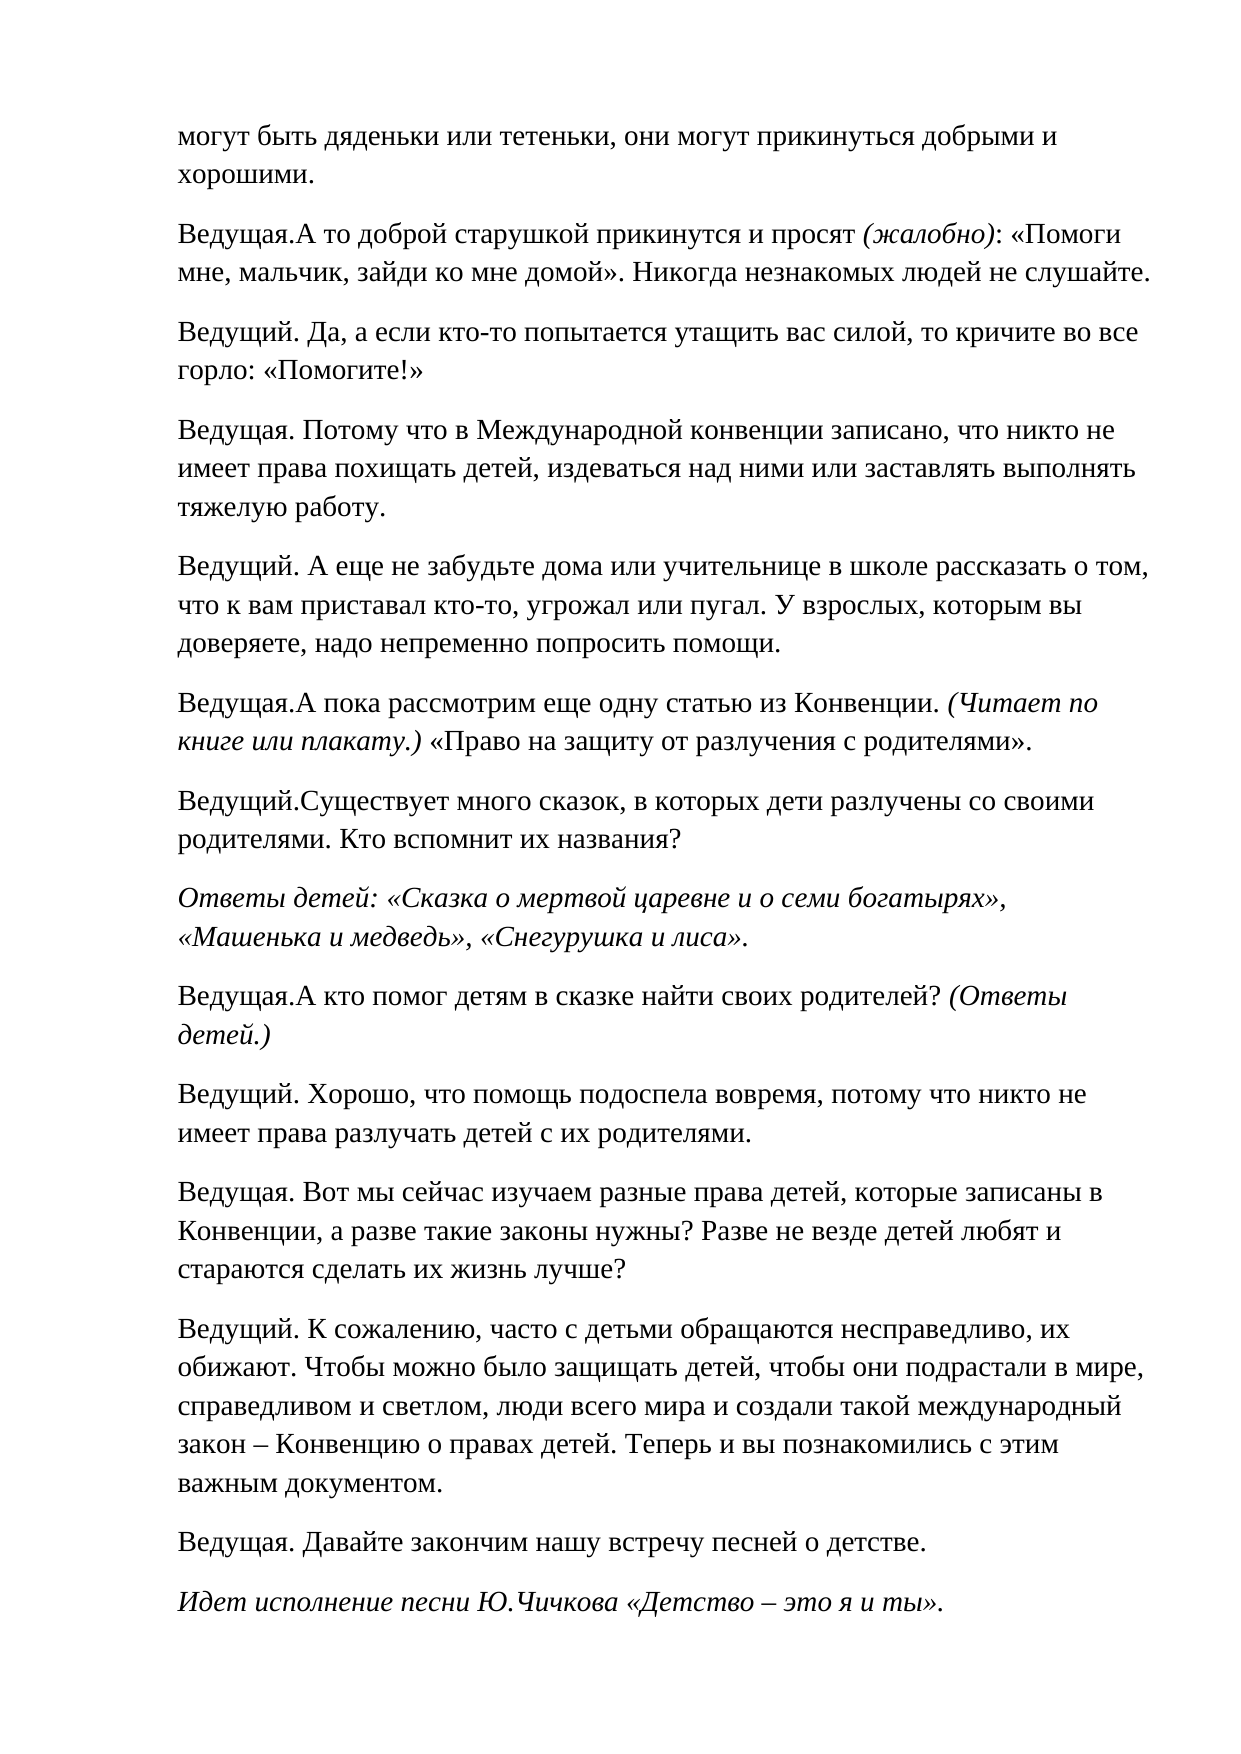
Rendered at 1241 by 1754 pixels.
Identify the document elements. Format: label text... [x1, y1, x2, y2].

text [177, 118, 1152, 190]
text Ведущая.А то доброй старушкой прикинутся и просят (жалобно): «Помоги мне, мальчик, зайди ко мне домой». Никогда незнакомых людей не слушайте. [177, 216, 1152, 288]
text Ведущий. Да, а если кто-то попытается утащить вас силой, то кричите во все горло: «Помогите!» [177, 314, 1152, 386]
text Ведущая.А кто помог детям в сказке найти своих родителей? (Ответы детей.) [177, 978, 1152, 1051]
text Ведущая.А пока рассмотрим еще одну статью из Конвенции. (Читает по книге или плакату.) «Право на защиту от разлучения с родителями». [177, 685, 1152, 757]
text Ведущая. Давайте закончим нашу встречу песней о детстве. [177, 1524, 1152, 1558]
text Ведущий. К сожалению, часто с детьми обращаются несправедливо, их обижают. Чтобы можно было защищать детей, чтобы они подрастали в мире, справедливом и светлом, люди всего мира и создали такой международный закон – Конвенцию о правах детей. Теперь и вы познакомились с этим важным документом. [177, 1311, 1152, 1498]
text Ведущий. А еще не забудьте дома или учительнице в школе рассказать о том, что к вам приставал кто-то, угрожал или пугал. У взрослых, которым вы доверяете, надо непременно попросить помощи. [177, 548, 1152, 659]
text Идет исполнение песни Ю.Чичкова «Детство – это я и ты». [177, 1584, 1152, 1617]
text Ведущая. Потому что в Международной конвенции записано, что никто не имеет права похищать детей, издеваться над ними или заставлять выполнять тяжелую работу. [177, 412, 1152, 522]
text Ведущий.Существует много сказок, в которых дети разлучены со своими родителями. Кто вспомнит их названия? [177, 783, 1152, 855]
text Ведущая. Вот мы сейчас изучаем разные права детей, которые записаны в Конвенции, а разве такие законы нужны? Разве не везде детей любят и стараются сделать их жизнь лучше? [177, 1174, 1152, 1285]
text Ведущий. Хорошо, что помощь подоспела вовремя, потому что никто не имеет права разлучать детей с их родителями. [177, 1076, 1152, 1148]
text Ответы детей: «Сказка о мертвой царевне и о семи богатырях», «Машенька и медведь», «Снегурушка и лиса». [177, 881, 1152, 953]
